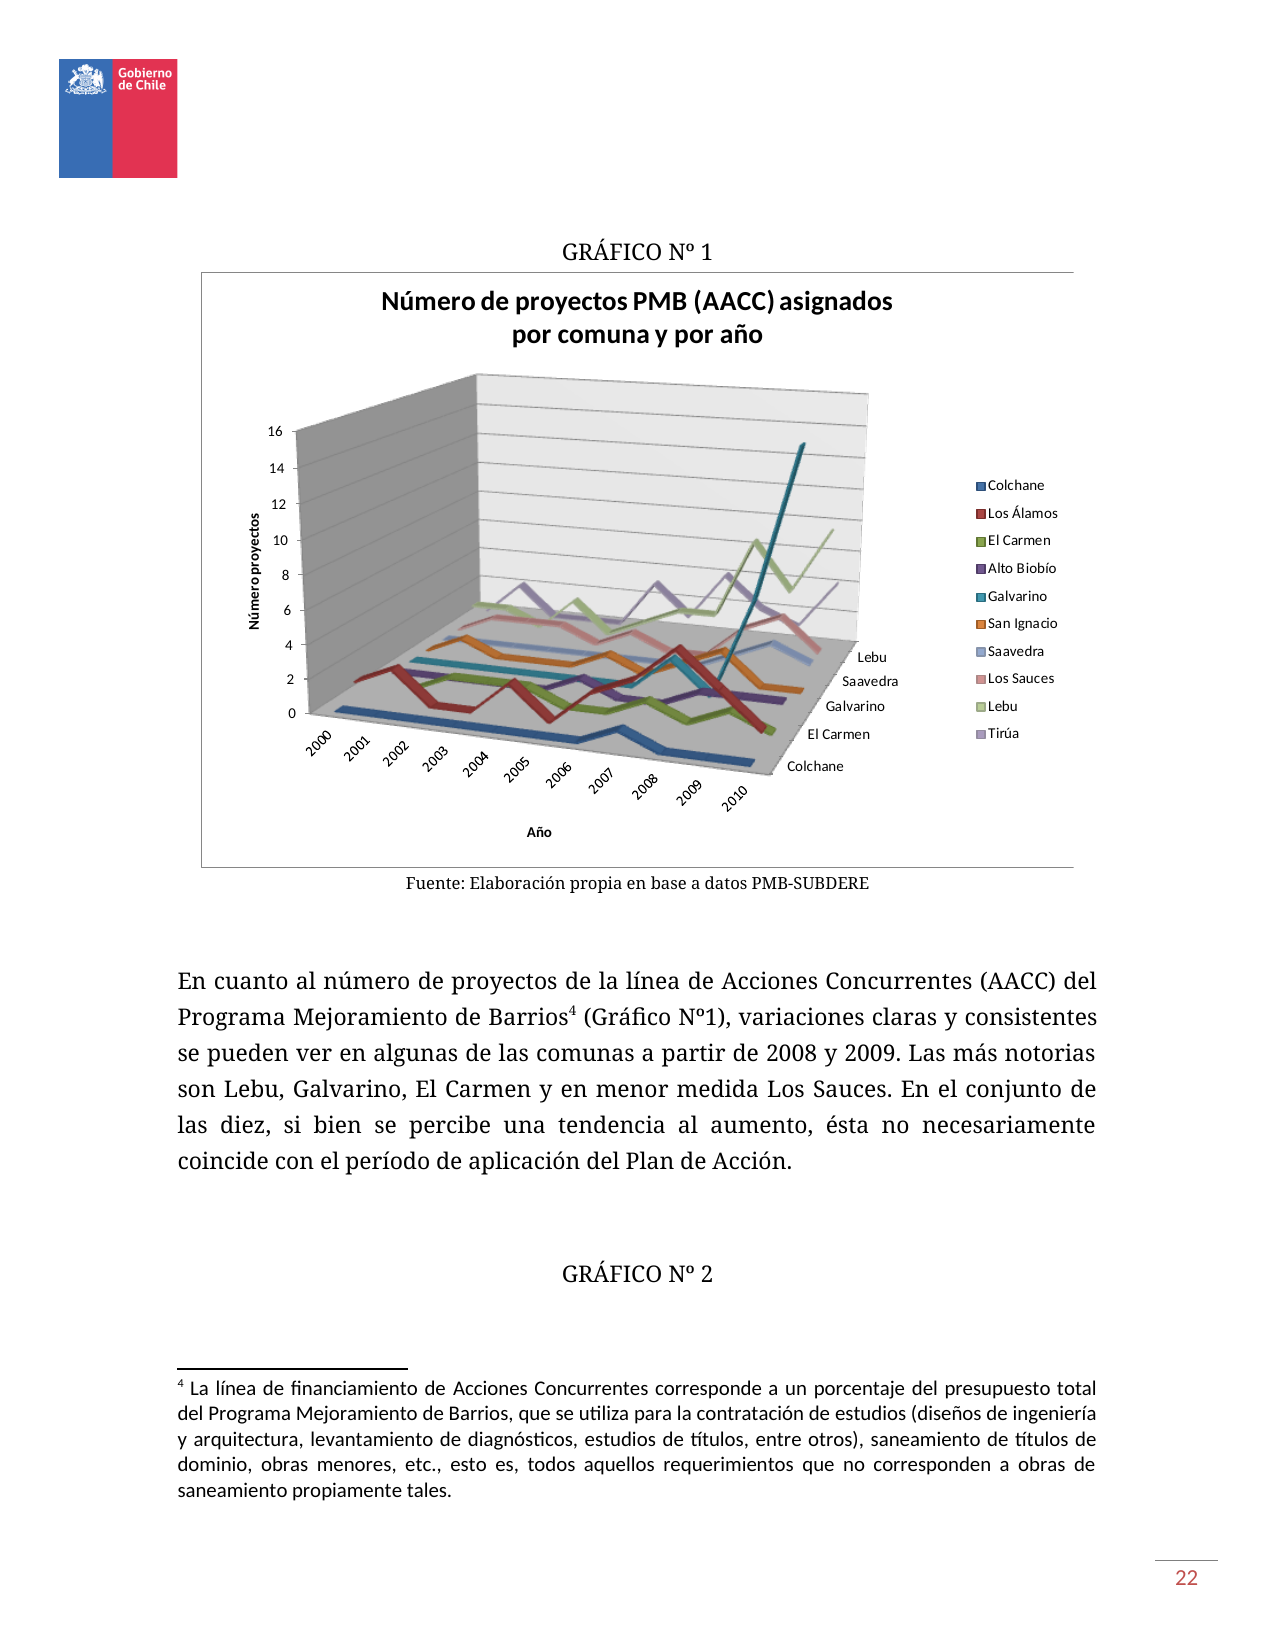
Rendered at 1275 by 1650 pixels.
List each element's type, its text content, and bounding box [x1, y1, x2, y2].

text GRÁFICO Nº 2 [177, 1258, 1098, 1289]
picture [59, 59, 178, 178]
text Fuente: Elaboración propia en base a datos PMB-SUBDERE [177, 871, 1098, 894]
text GRÁFICO Nº 1 [177, 236, 1098, 267]
text En cuanto al número de proyectos de la línea de Acciones Concurrentes (AACC) del Programa Mejoramiento de Barrios (Gráfico Nº1), variaciones claras y consistentes se pueden ver en algunas de las comunas a partir de 2008 y 2009. Las más notorias son Lebu, Galvarino, El Carmen y en menor medida Los Sauces. En el conjunto de las diez, si bien se percibe una tendencia al aumento, ésta no necesariamente coincide con el período de aplicación del Plan de Acción. [177, 965, 1098, 1176]
